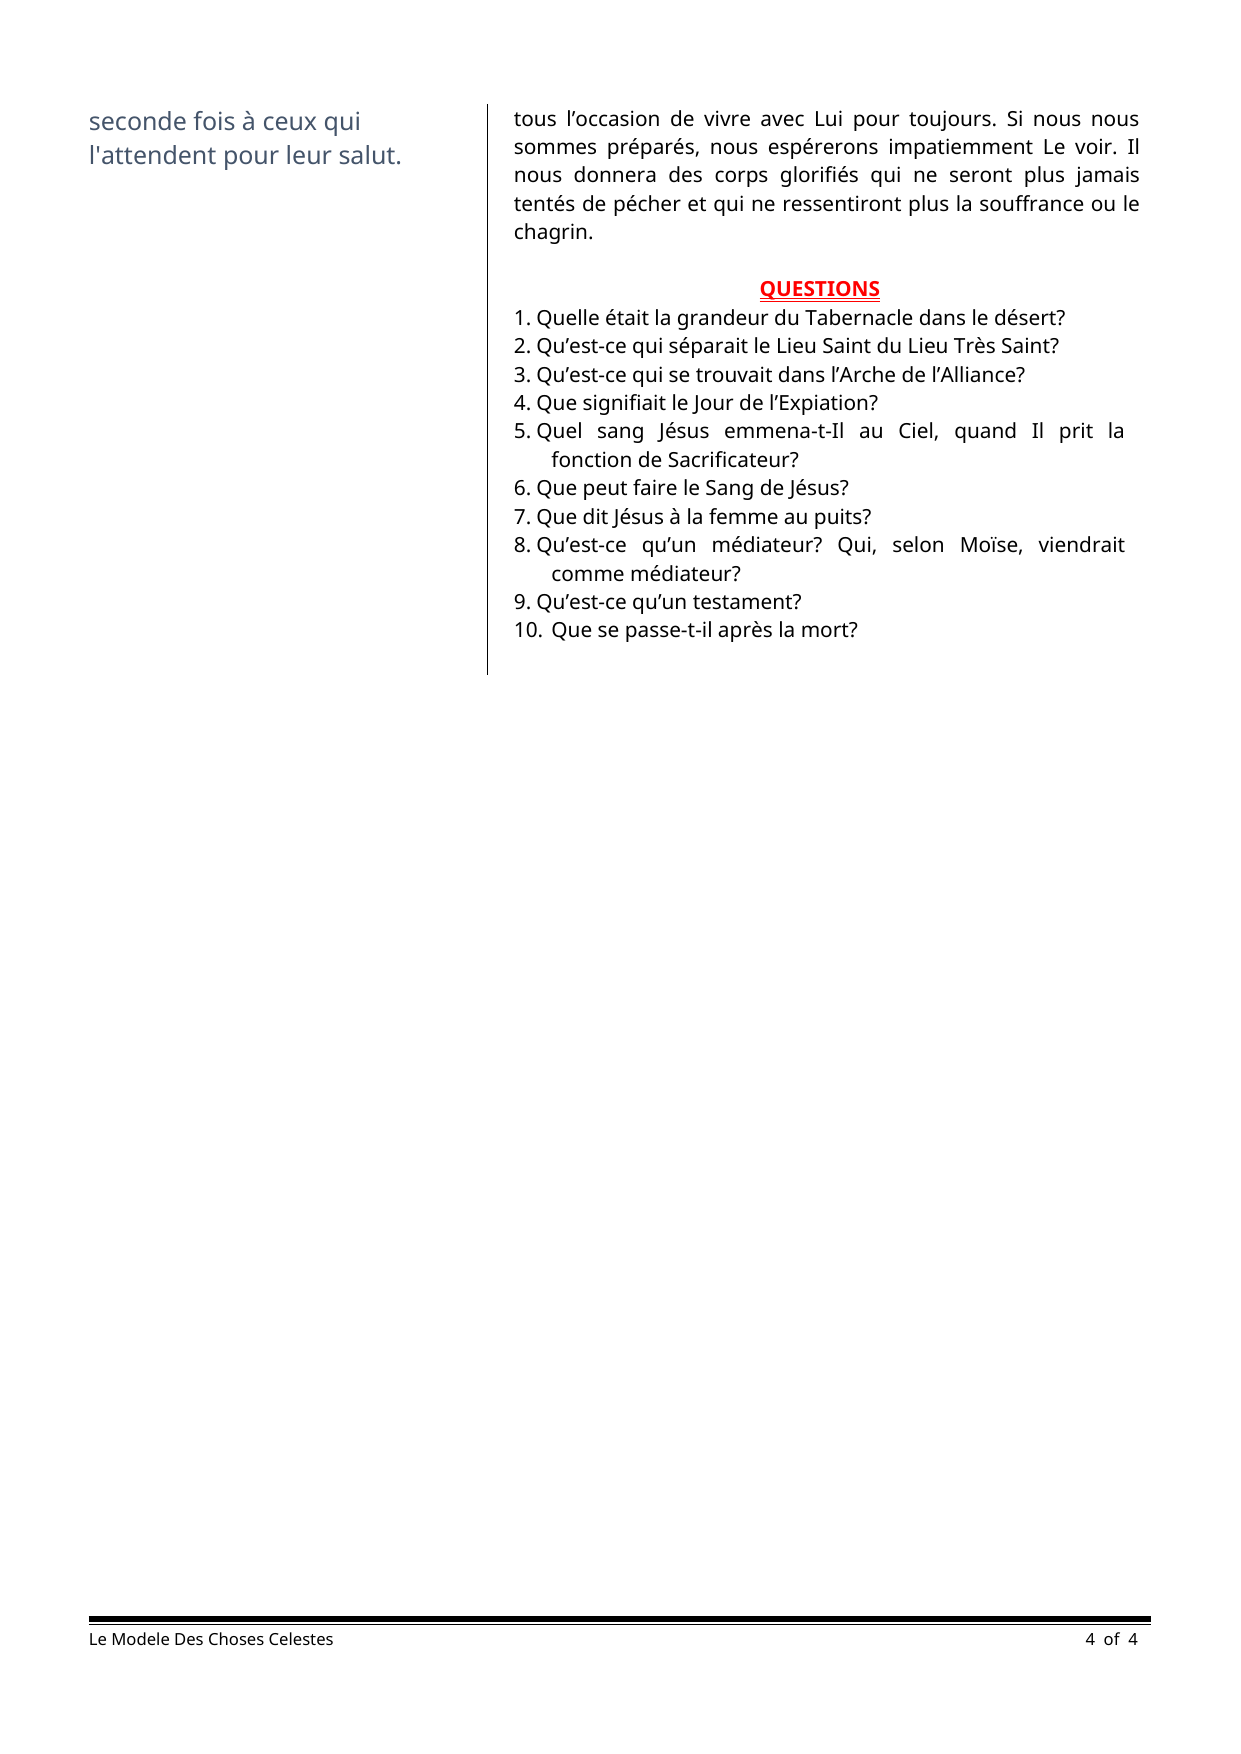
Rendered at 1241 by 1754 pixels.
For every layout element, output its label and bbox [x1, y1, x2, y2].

table_cell [488, 104, 1152, 675]
